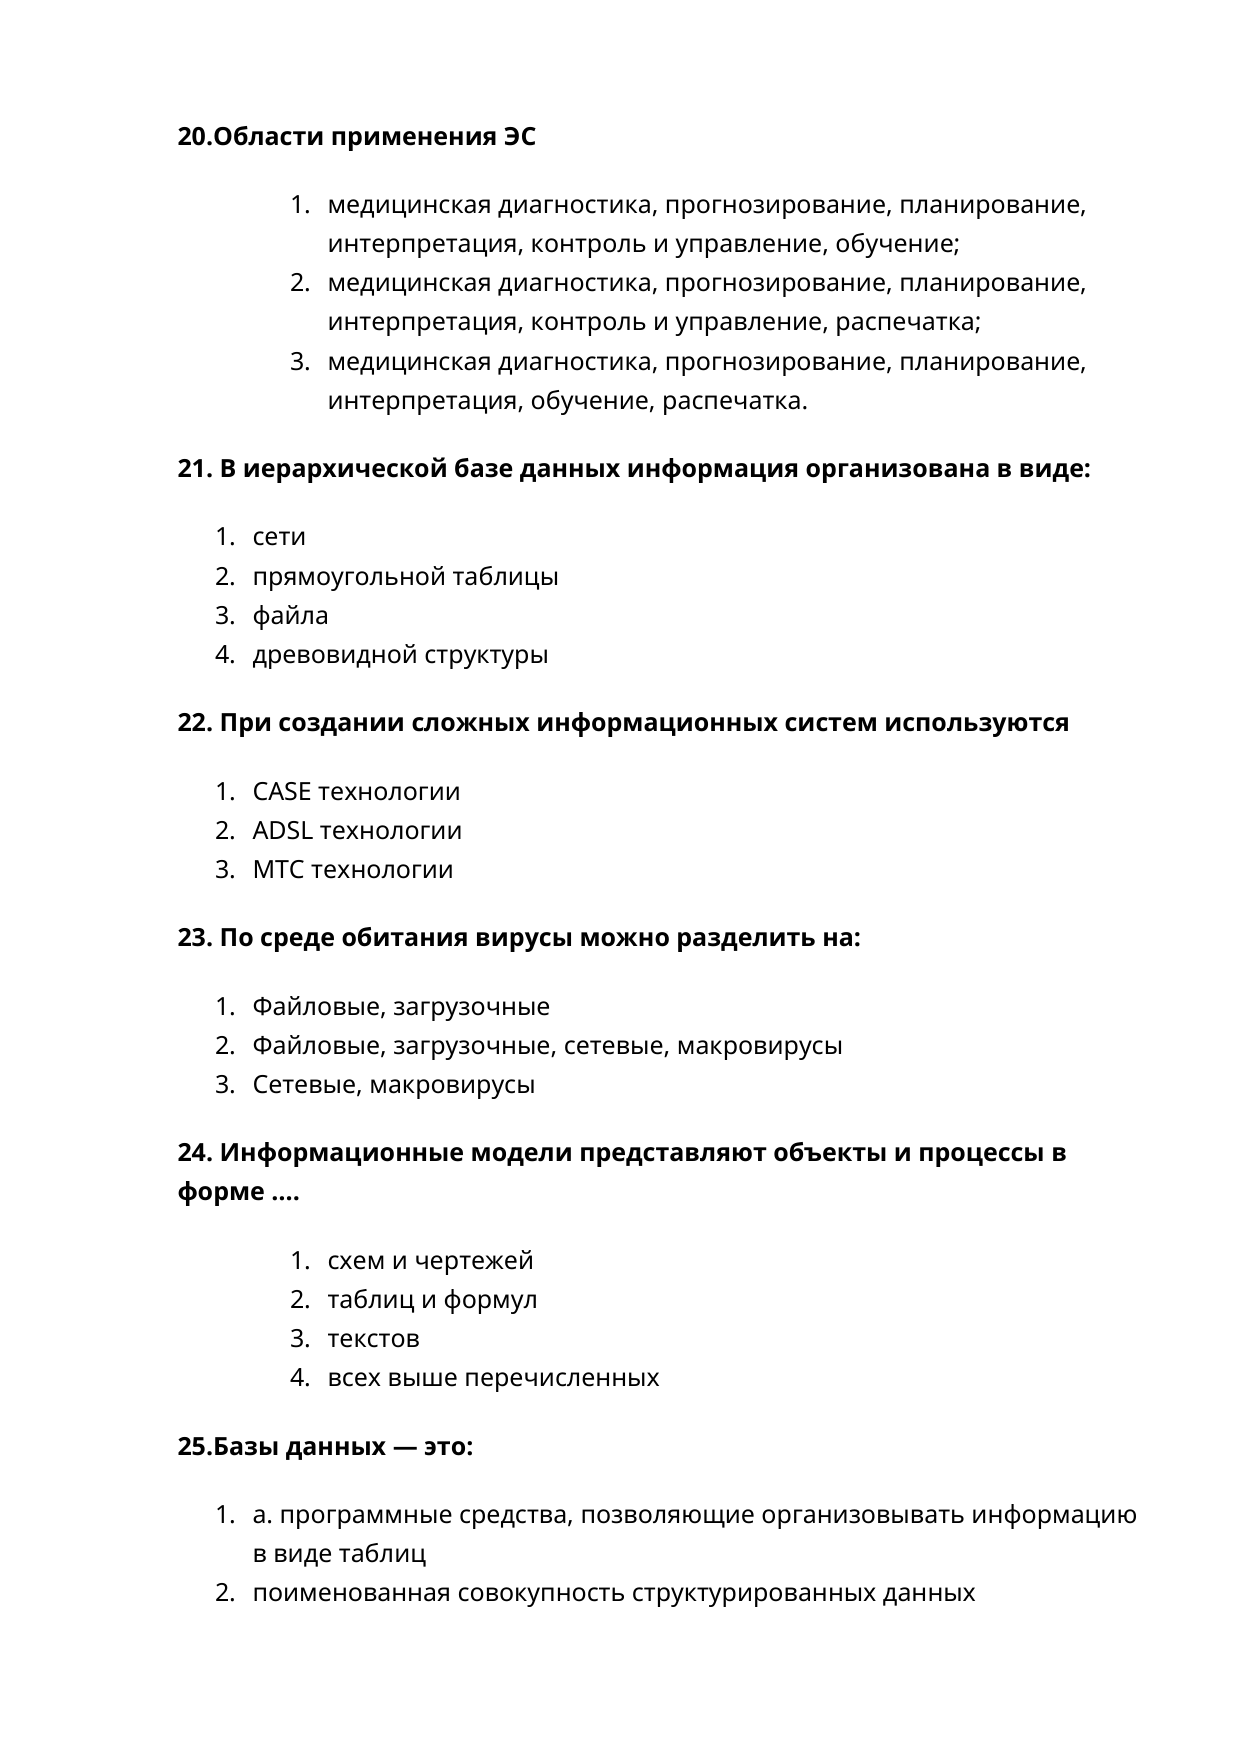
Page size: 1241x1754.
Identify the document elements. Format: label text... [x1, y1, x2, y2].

list всех выше перечисленных [290, 1360, 1152, 1394]
text 20.Области применения ЭС [177, 118, 1152, 152]
list древовидной структуры [215, 636, 1152, 671]
text 23. По среде обитания вирусы можно разделить на: [177, 920, 1152, 954]
text 25.Базы данных — это: [177, 1428, 1152, 1462]
list Файловые, загрузочные, сетевые, макровирусы [215, 1027, 1152, 1061]
list МТС технологии [215, 851, 1152, 886]
text 24. Информационные модели представляют объекты и процессы в форме …. [177, 1135, 1152, 1208]
list медицинская диагностика, прогнозирование, планирование, интерпретация, контроль и управление, обучение; [290, 186, 1152, 260]
text 22. При создании сложных информационных систем используются [177, 705, 1152, 739]
list таблиц и формул [290, 1281, 1152, 1316]
list файла [215, 597, 1152, 631]
list медицинская диагностика, прогнозирование, планирование, интерпретация, обучение, распечатка. [290, 343, 1152, 416]
list CASE технологии [215, 773, 1152, 807]
list схем и чертежей [290, 1242, 1152, 1276]
list текстов [290, 1321, 1152, 1355]
list а. программные средства, позволяющие организовывать информацию в виде таблиц [215, 1496, 1152, 1570]
list поименованная совокупность структурированных данных [215, 1575, 1152, 1609]
list сети [215, 519, 1152, 553]
list прямоугольной таблицы [215, 558, 1152, 592]
text 21. В иерархической базе данных информация организована в виде: [177, 451, 1152, 485]
list Сетевые, макровирусы [215, 1066, 1152, 1101]
list медицинская диагностика, прогнозирование, планирование, интерпретация, контроль и управление, распечатка; [290, 265, 1152, 338]
list ADSL технологии [215, 812, 1152, 846]
list Файловые, загрузочные [215, 988, 1152, 1022]
